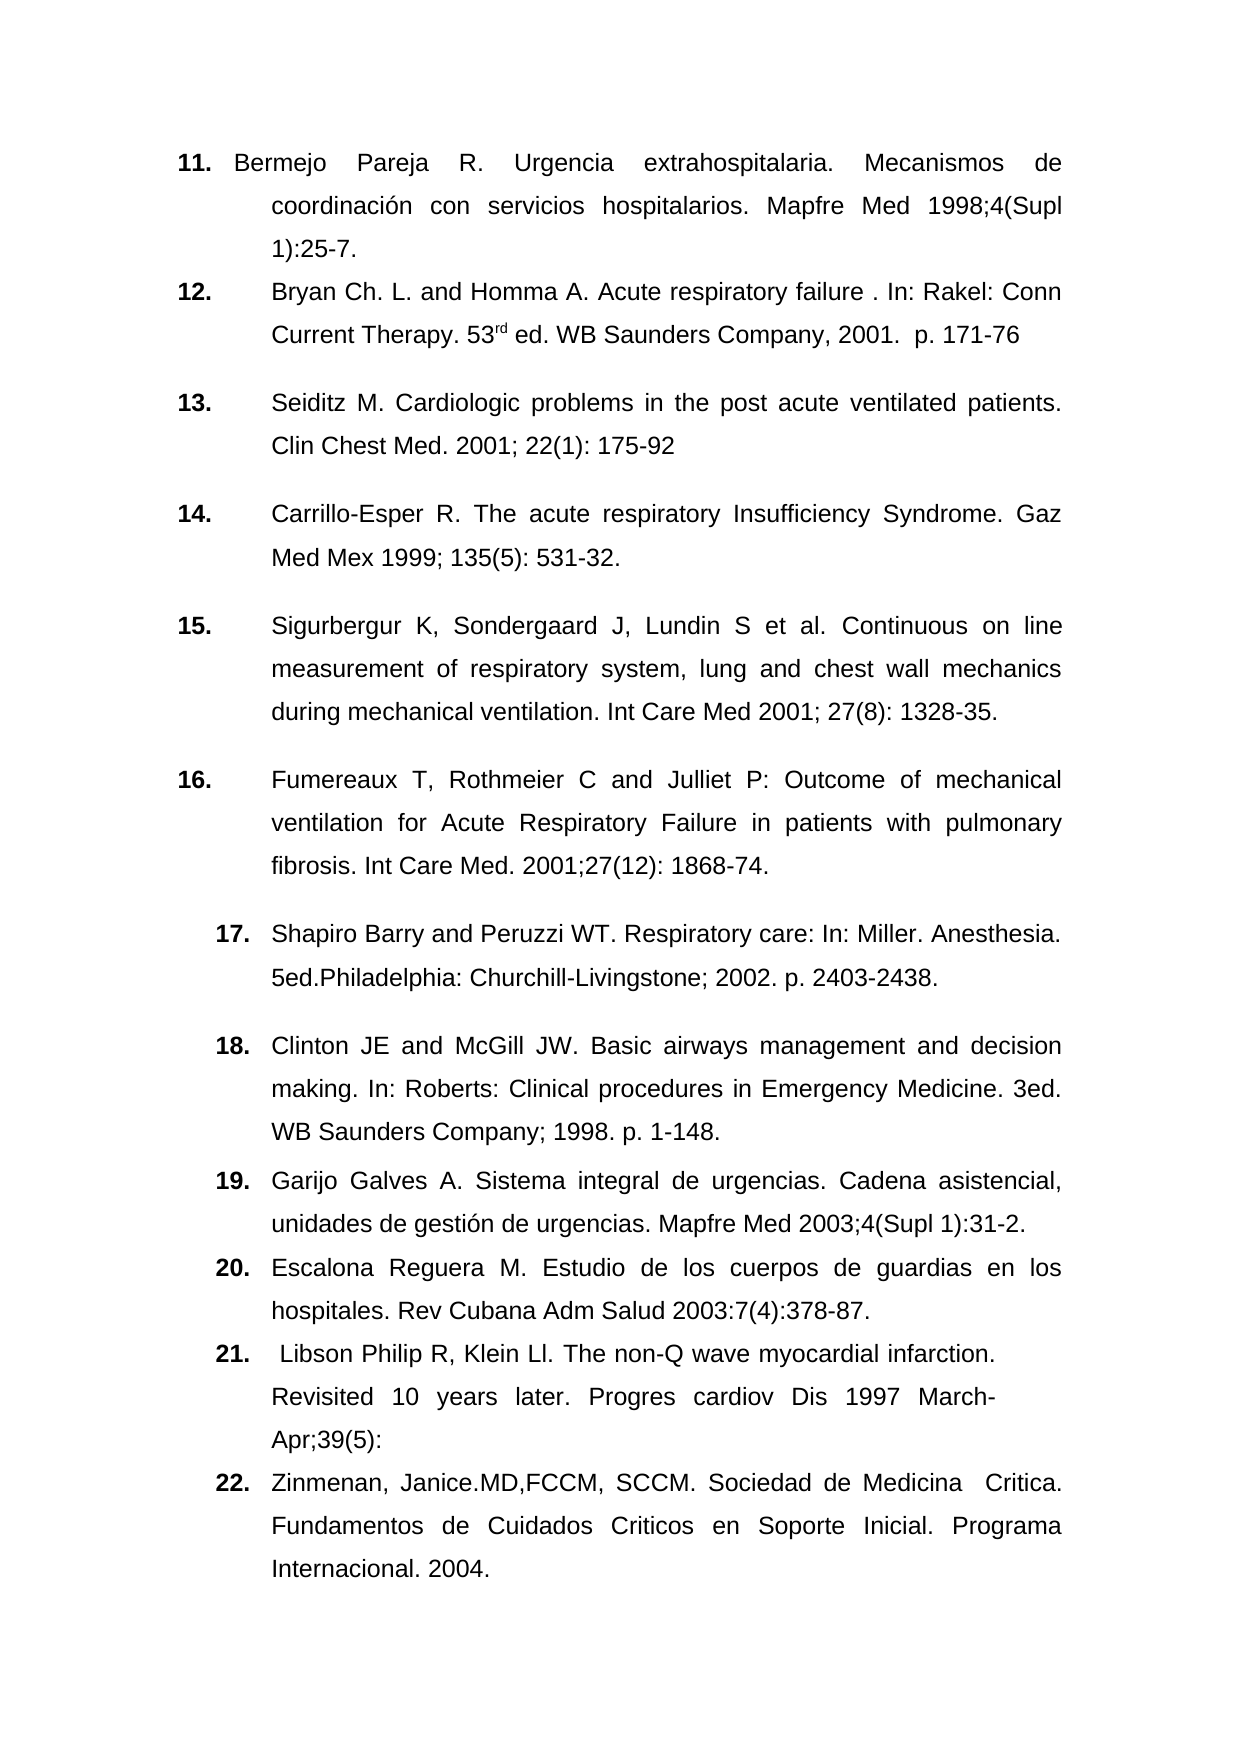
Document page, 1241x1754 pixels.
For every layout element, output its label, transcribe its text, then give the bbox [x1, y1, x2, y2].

list Libson Philip R, Klein Ll. The non-Q wave myocardial infarction. Revisited 10 years later. Progres cardiov Dis 1997 March-Apr;39(5): [215, 1339, 996, 1454]
list Fumereaux T, Rothmeier C and Julliet P: Outcome of mechanical ventilation for Acute Respiratory Failure in patients with pulmonary fibrosis. Int Care Med. 2001;27(12): 1868-74. [177, 765, 1063, 880]
list Carrillo-Esper R. The acute respiratory Insufficiency Syndrome. Gaz Med Mex 1999; 135(5): 531-32. [177, 499, 1063, 571]
list Zinmenan, Janice.MD,FCCM, SCCM. Sociedad de Medicina Critica. Fundamentos de Cuidados Criticos en Soporte Inicial. Programa Internacional. 2004. [215, 1468, 1063, 1583]
list Seiditz M. Cardiologic problems in the post acute ventilated patients. Clin Chest Med. 2001; 22(1): 175-92 [177, 388, 1063, 460]
list Garijo Galves A. Sistema integral de urgencias. Cadena asistencial, unidades de gestión de urgencias. Mapfre Med 2003;4(Supl 1):31-2. [215, 1166, 1063, 1238]
list Clinton JE and McGill JW. Basic airways management and decision making. In: Roberts: Clinical procedures in Emergency Medicine. 3ed. WB Saunders Company; 1998. p. 1-148. [215, 1031, 1063, 1146]
list Sigurbergur K, Sondergaard J, Lundin S et al. Continuous on line measurement of respiratory system, lung and chest wall mechanics during mechanical ventilation. Int Care Med 2001; 27(8): 1328-35. [177, 611, 1063, 726]
list Bermejo Pareja R. Urgencia extrahospitalaria. Mecanismos de coordinación con servicios hospitalarios. Mapfre Med 1998;4(Supl 1):25-7. [177, 148, 1063, 263]
list Escalona Reguera M. Estudio de los cuerpos de guardias en los hospitales. Rev Cubana Adm Salud 2003:7(4):378-87. [215, 1253, 1063, 1324]
list Bryan Ch. L. and Homma A. Acute respiratory failure . In: Rakel: Conn Current Therapy. 53rd ed. WB Saunders Company, 2001. p. 171-76 [177, 277, 1063, 349]
list Shapiro Barry and Peruzzi WT. Respiratory care: In: Miller. Anesthesia. 5ed.Philadelphia: Churchill-Livingstone; 2002. p. 2403-2438. [215, 919, 1063, 991]
